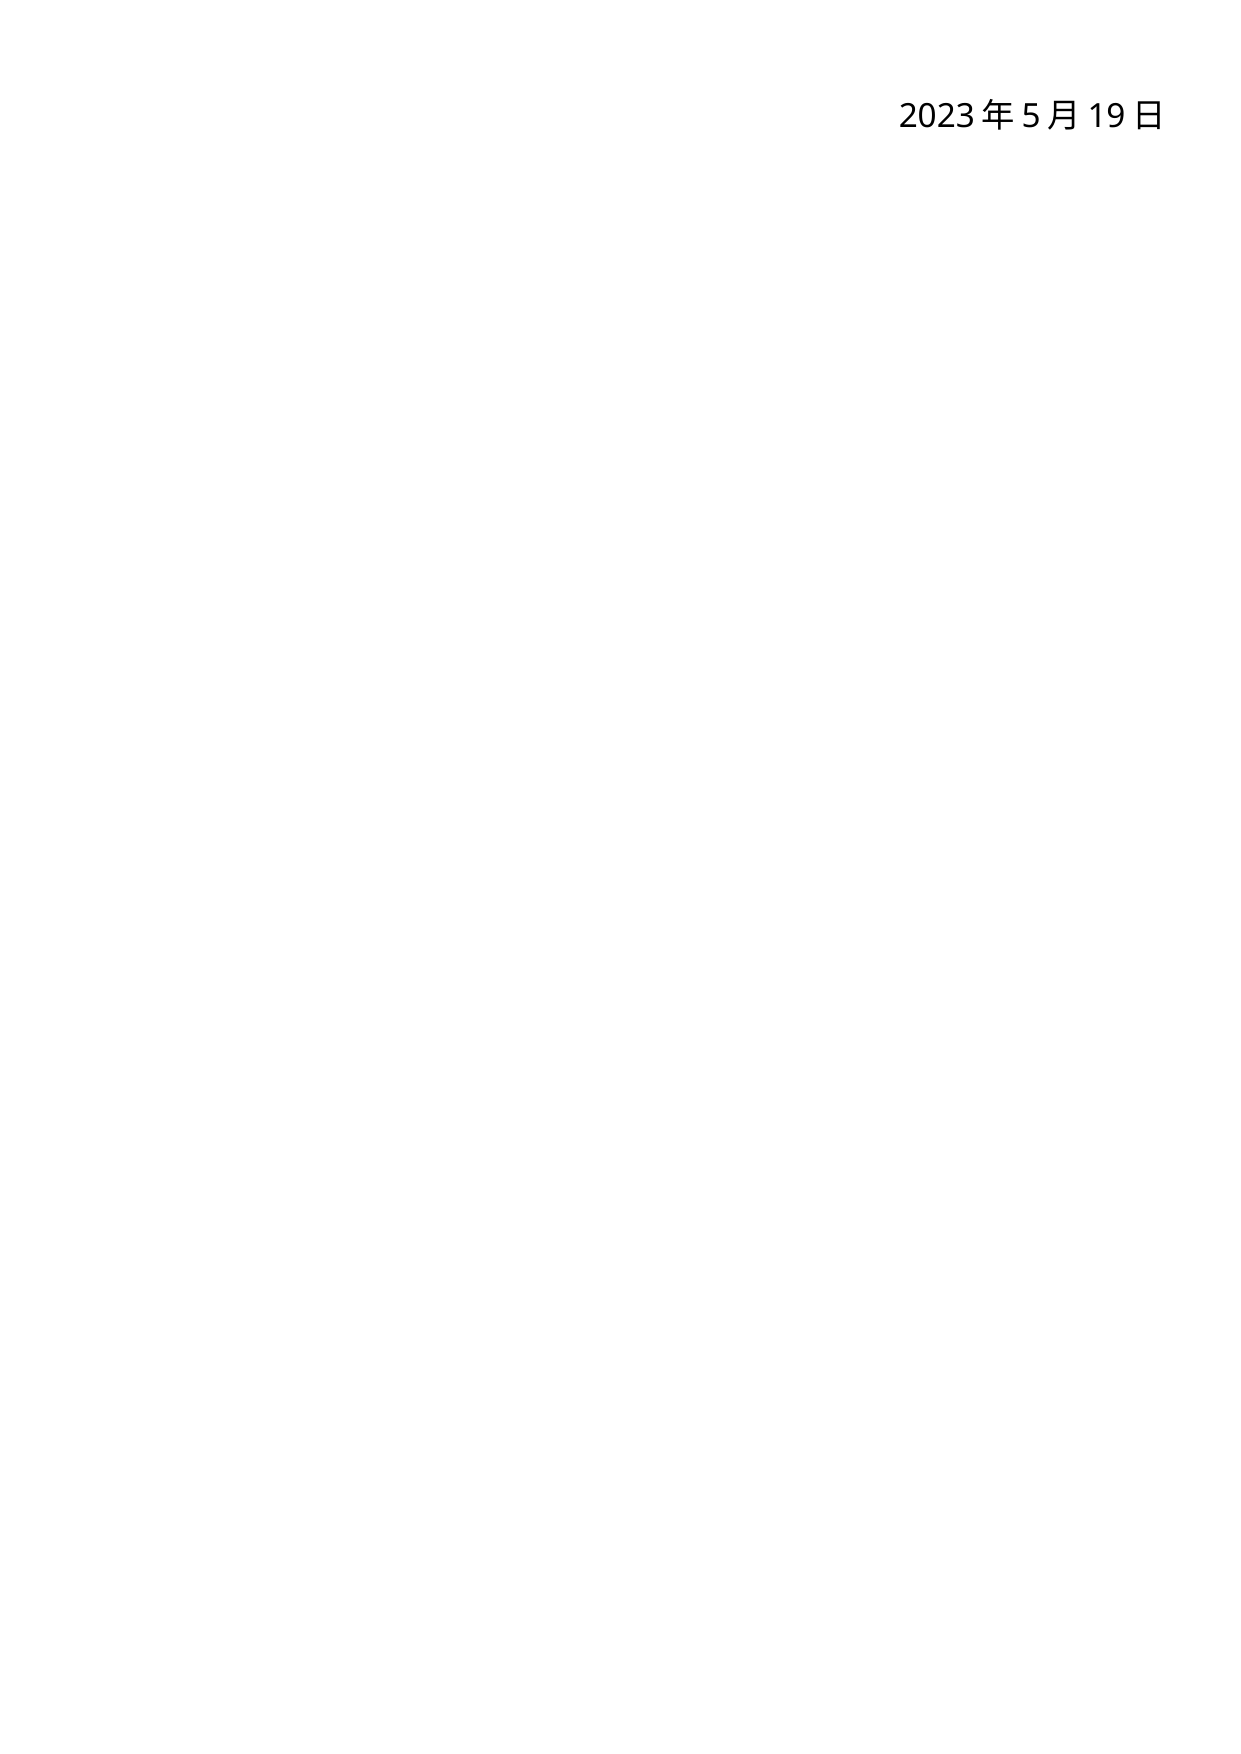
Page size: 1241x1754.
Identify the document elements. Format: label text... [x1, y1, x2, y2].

text 2023年5月19日 [75, 81, 1165, 146]
